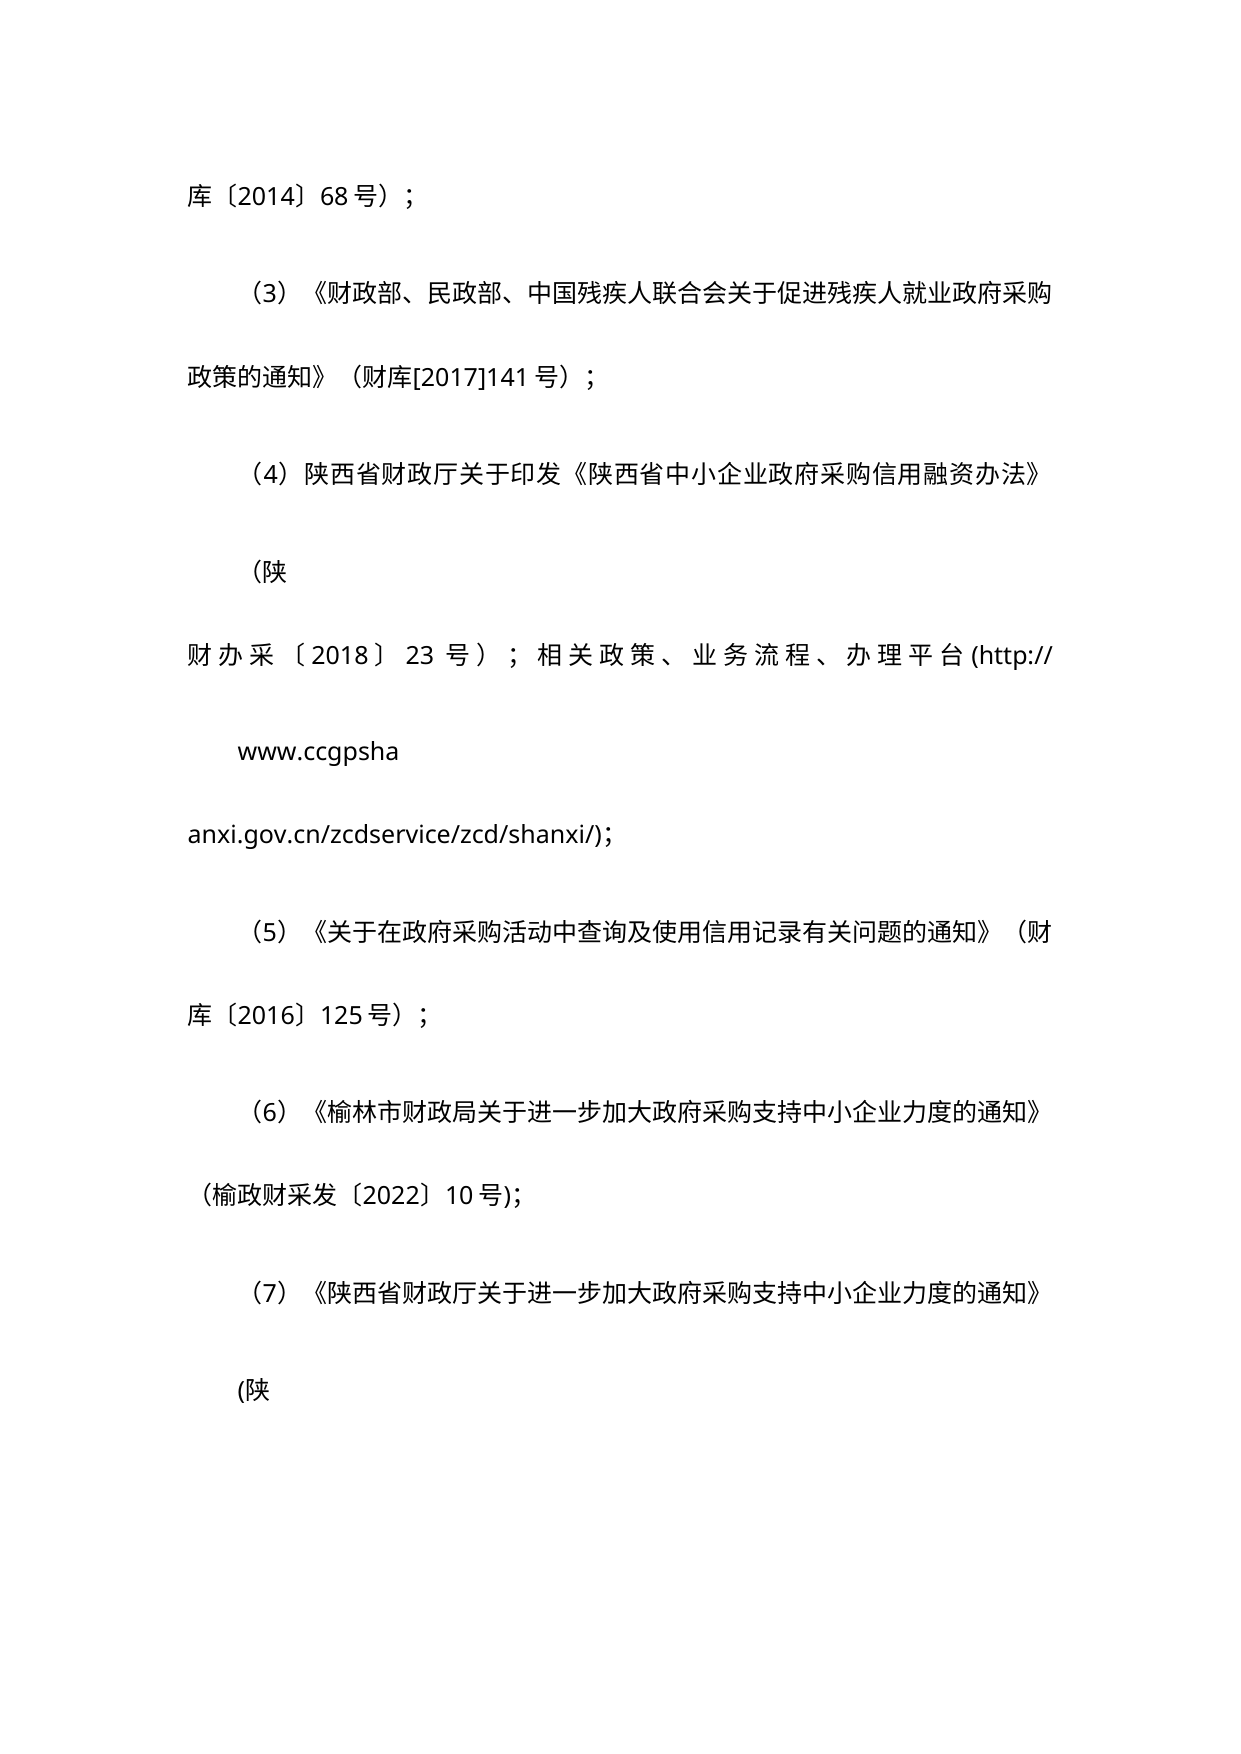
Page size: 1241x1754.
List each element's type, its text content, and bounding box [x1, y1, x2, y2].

list 库〔2014〕68号）； （3）《财政部、民政部、中国残疾人联合会关于促进残疾人就业政府采购 [187, 162, 1053, 324]
list （榆政财采发〔2022〕10号)； （7）《陕西省财政厅关于进一步加大政府采购支持中小企业力度的通知》(陕 [187, 1161, 1053, 1421]
list 库〔2016〕125号）； （6）《榆林市财政局关于进一步加大政府采购支持中小企业力度的通知》 [187, 981, 1053, 1143]
list 政策的通知》（财库[2017]141号）； （4）陕西省财政厅关于印发《陕西省中小企业政府采购信用融资办法》（陕 [187, 343, 1053, 603]
list 财办采〔2018〕23号）；相关政策、业务流程、办理平台(http://www.ccgpsha [187, 621, 1053, 783]
list anxi.gov.cn/zcdservice/zcd/shanxi/)； （5）《关于在政府采购活动中查询及使用信用记录有关问题的通知》（财 [187, 800, 1053, 963]
